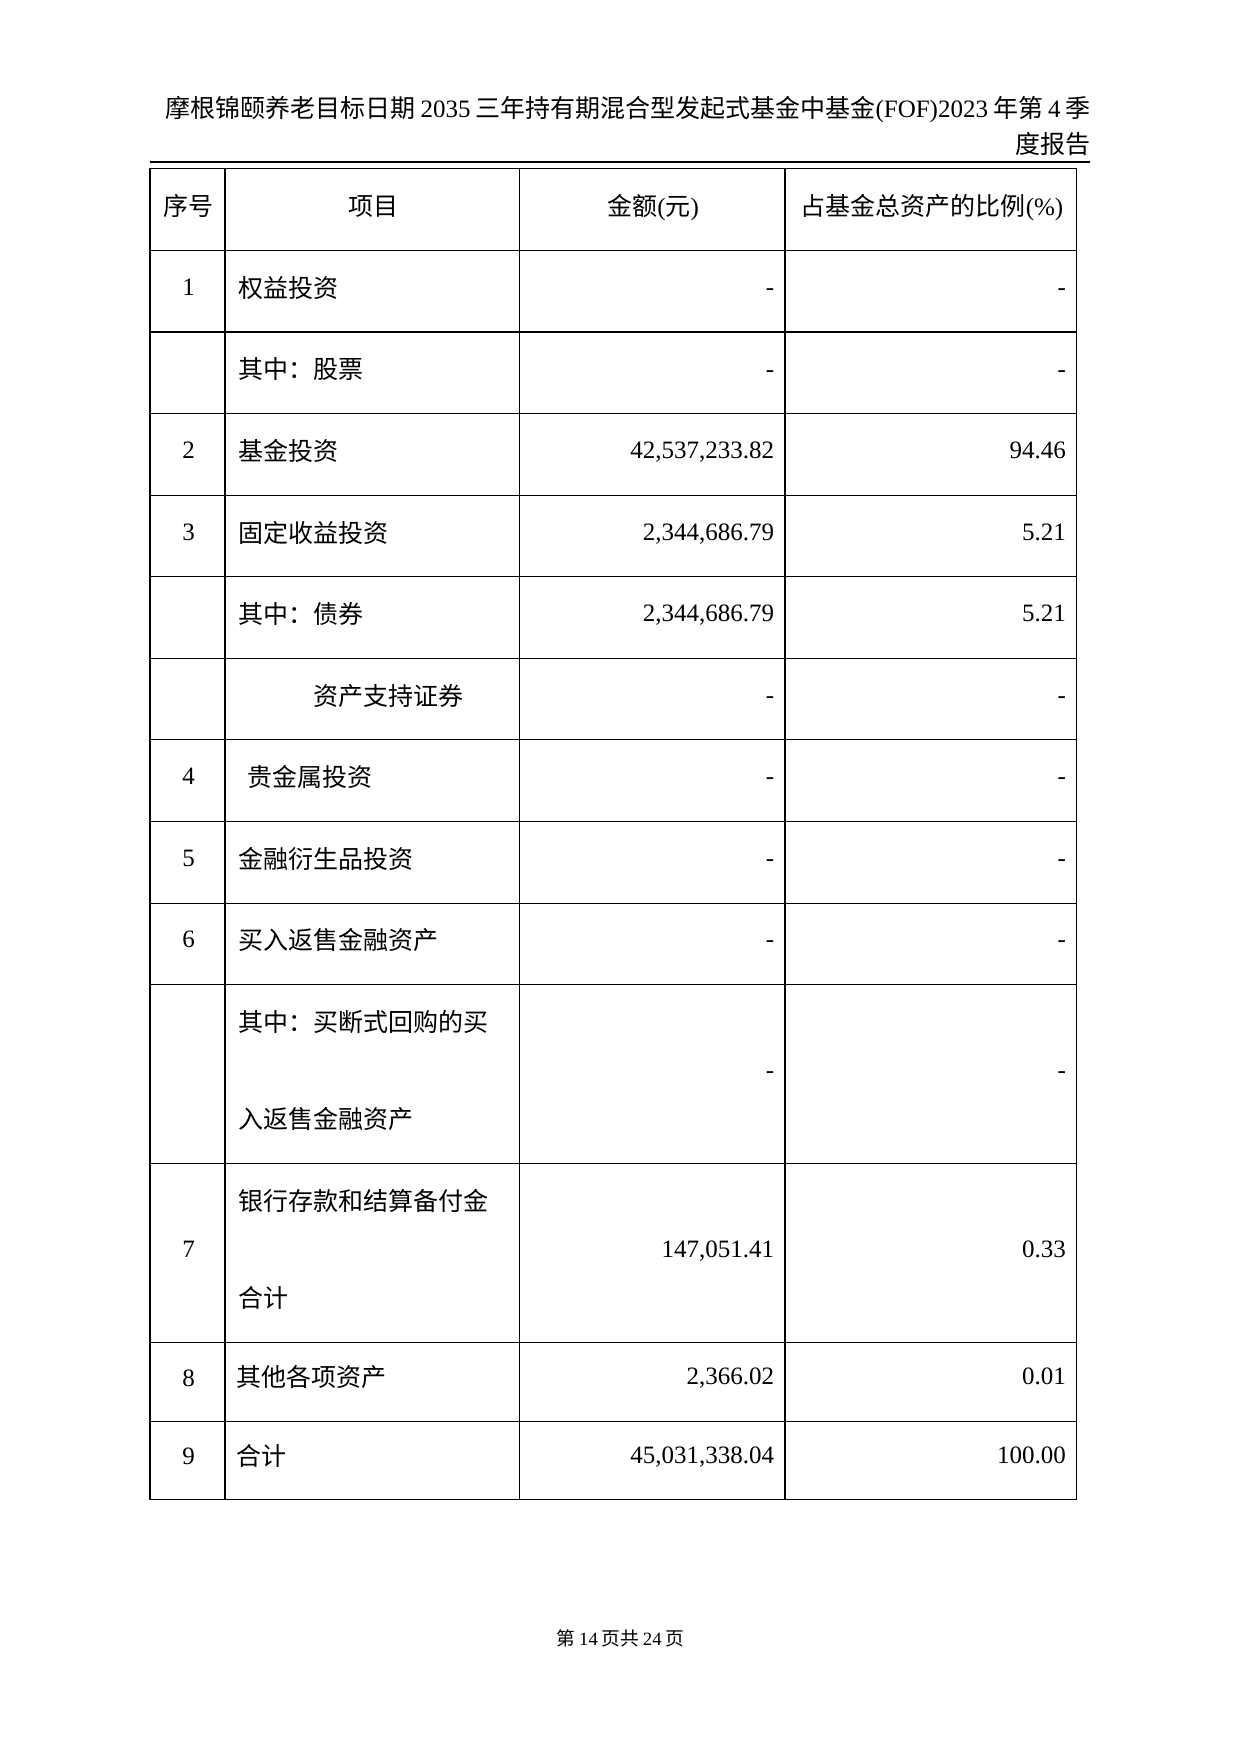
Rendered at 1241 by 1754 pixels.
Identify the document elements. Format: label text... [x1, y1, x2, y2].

table_cell 权益投资 [226, 251, 519, 331]
table_cell 6 [151, 904, 224, 984]
table_cell 45,031,338.04 [520, 1422, 784, 1499]
table_cell 9 [151, 1422, 224, 1499]
table_cell 金融衍生品投资 [226, 822, 519, 902]
table_cell - [786, 740, 1076, 821]
table_cell [151, 985, 224, 1163]
table_cell 7 [151, 1164, 224, 1342]
table_cell 其中：股票 [226, 333, 519, 413]
table_cell 买入返售金融资产 [226, 904, 519, 984]
table_cell - [786, 822, 1076, 902]
table_cell [151, 659, 224, 739]
table_cell 合计 [226, 1422, 519, 1499]
table_cell - [786, 985, 1076, 1163]
table_header 序号 [151, 169, 224, 250]
table_cell 基金投资 [226, 414, 519, 494]
table_cell 42,537,233.82 [520, 414, 784, 494]
table_cell 8 [151, 1343, 224, 1421]
table_cell 5.21 [786, 577, 1076, 658]
table_cell 0.01 [786, 1343, 1076, 1421]
table_cell - [520, 740, 784, 821]
table_cell 固定收益投资 [226, 496, 519, 576]
table_cell - [786, 659, 1076, 739]
table_cell 4 [151, 740, 224, 821]
table_cell 3 [151, 496, 224, 576]
table_cell 2,344,686.79 [520, 577, 784, 658]
table_cell 5.21 [786, 496, 1076, 576]
table_cell 0.33 [786, 1164, 1076, 1342]
table_cell 其中：债券 [226, 577, 519, 658]
table_cell - [786, 333, 1076, 413]
table_cell - [520, 251, 784, 331]
table_cell 1 [151, 251, 224, 331]
table_cell 资产支持证券 [226, 659, 519, 739]
table_header 金额(元) [520, 169, 784, 250]
table_cell [151, 333, 224, 413]
table_header 项目 [226, 169, 519, 250]
table_cell 其他各项资产 [226, 1343, 519, 1421]
table_cell - [520, 904, 784, 984]
table_cell 其中：买断式回购的买入返售金融资产 [226, 985, 519, 1163]
table_cell [151, 577, 224, 658]
table_cell 贵金属投资 [226, 740, 519, 821]
table_cell 银行存款和结算备付金合计 [226, 1164, 519, 1342]
table_cell - [520, 822, 784, 902]
table_cell 5 [151, 822, 224, 902]
table_cell 2 [151, 414, 224, 494]
table_cell - [520, 659, 784, 739]
table_cell - [520, 985, 784, 1163]
table_cell - [786, 251, 1076, 331]
table_cell 147,051.41 [520, 1164, 784, 1342]
table_cell 94.46 [786, 414, 1076, 494]
table_cell 100.00 [786, 1422, 1076, 1499]
table_cell 2,366.02 [520, 1343, 784, 1421]
table_header 占基金总资产的比例(%) [786, 169, 1076, 250]
table_cell - [520, 333, 784, 413]
table_cell 2,344,686.79 [520, 496, 784, 576]
table_cell - [786, 904, 1076, 984]
